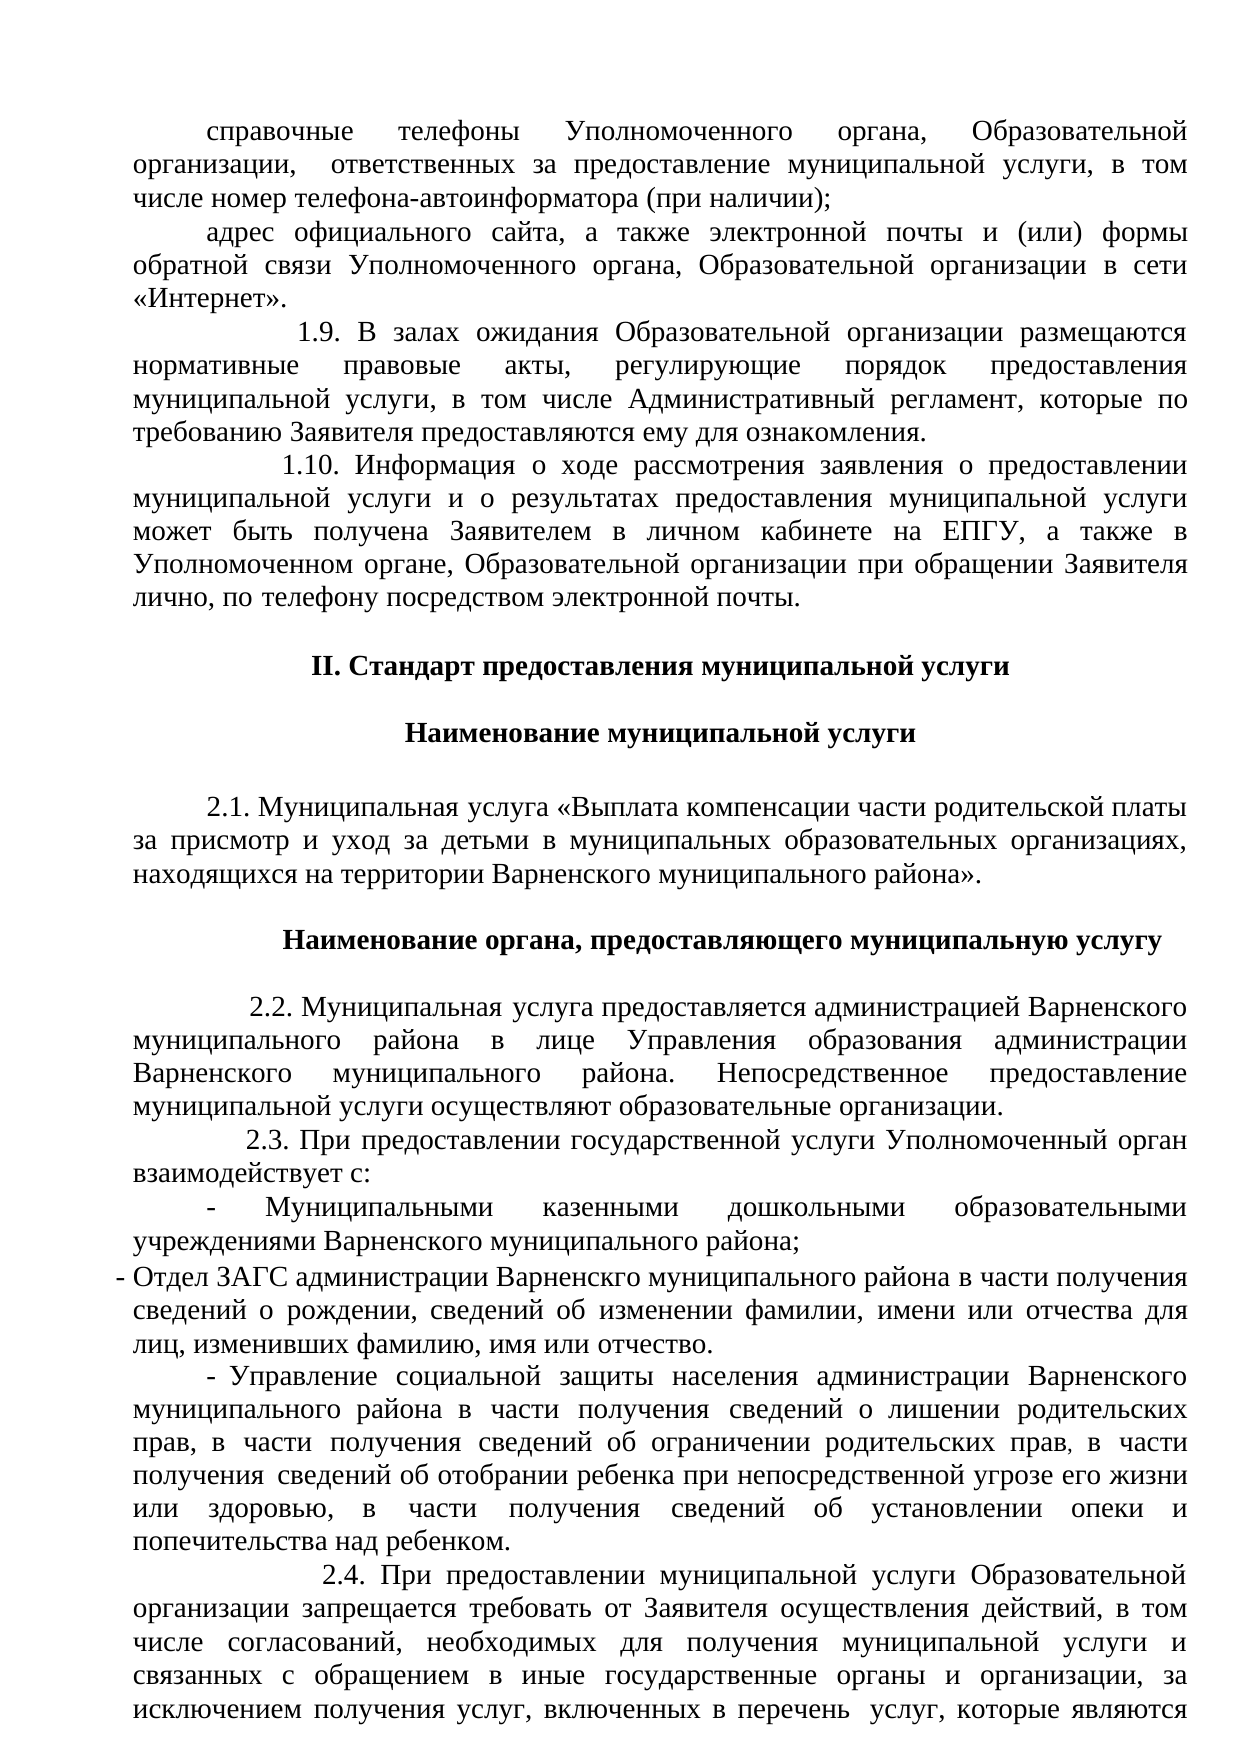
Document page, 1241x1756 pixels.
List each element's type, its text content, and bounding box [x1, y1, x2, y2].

text 2.2. Муниципальная услуга предоставляется администрацией Варненского муниципального района в лице Управления образования администрации Варненского муниципального района. Непосредственное предоставление муниципальной услуги осуществляют образовательные организации. [133, 990, 1188, 1122]
text 1.10. Информация о ходе рассмотрения заявления о предоставлении муниципальной услуги и о результатах предоставления муниципальной услуги может быть получена Заявителем в личном кабинете на ЕПГУ, а также в Уполномоченном органе, Образовательной организации при обращении Заявителя лично, по телефону посредством электронной почты. [133, 448, 1188, 613]
text - Муниципальными казенными дошкольными образовательными учреждениями Варненского муниципального района; [133, 1191, 1188, 1256]
text 2.3. При предоставлении государственной услуги Уполномоченный орган взаимодействует с: [133, 1123, 1188, 1189]
text адрес официального сайта, а также электронной почты и (или) формы обратной связи Уполномоченного органа, Образовательной организации в сети «Интернет». [133, 215, 1188, 314]
text справочные телефоны Уполномоченного органа, Образовательной организации, ответственных за предоставление муниципальной услуги, в том числе номер телефона-автоинформатора (при наличии); [133, 113, 1188, 213]
subtitle 2.1. Муниципальная услуга «Выплата компенсации части родительской платы за присмотр и уход за детьми в муниципальных образовательных организациях, находящихся на территории Варненского муниципального района». [133, 789, 1188, 889]
text Наименование муниципальной услуги [133, 715, 1188, 749]
subtitle II. Стандарт предоставления муниципальной услуги [133, 648, 1188, 682]
list Отдел ЗАГС администрации Варненскго муниципального района в части получения сведений о рождении, сведений об изменении фамилии, имени или отчества для лиц, изменивших фамилию, имя или отчество. [115, 1259, 1188, 1359]
text 1.9. В залах ожидания Образовательной организации размещаются нормативные правовые акты, регулирующие порядок предоставления муниципальной услуги, в том числе Административный регламент, которые по требованию Заявителя предоставляются ему для ознакомления. [133, 314, 1188, 448]
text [133, 1557, 1188, 1724]
list Управление социальной защиты населения администрации Варненского муниципального района в части получения сведений о лишении родительских прав, в части получения сведений об ограничении родительских прав, в части получения сведений об отобрании ребенка при непосредственной угрозе его жизни или здоровью, в части получения сведений об установлении опеки и попечительства над ребенком. [133, 1359, 1188, 1557]
text Наименование органа, предоставляющего муниципальную услугу [133, 923, 1188, 956]
